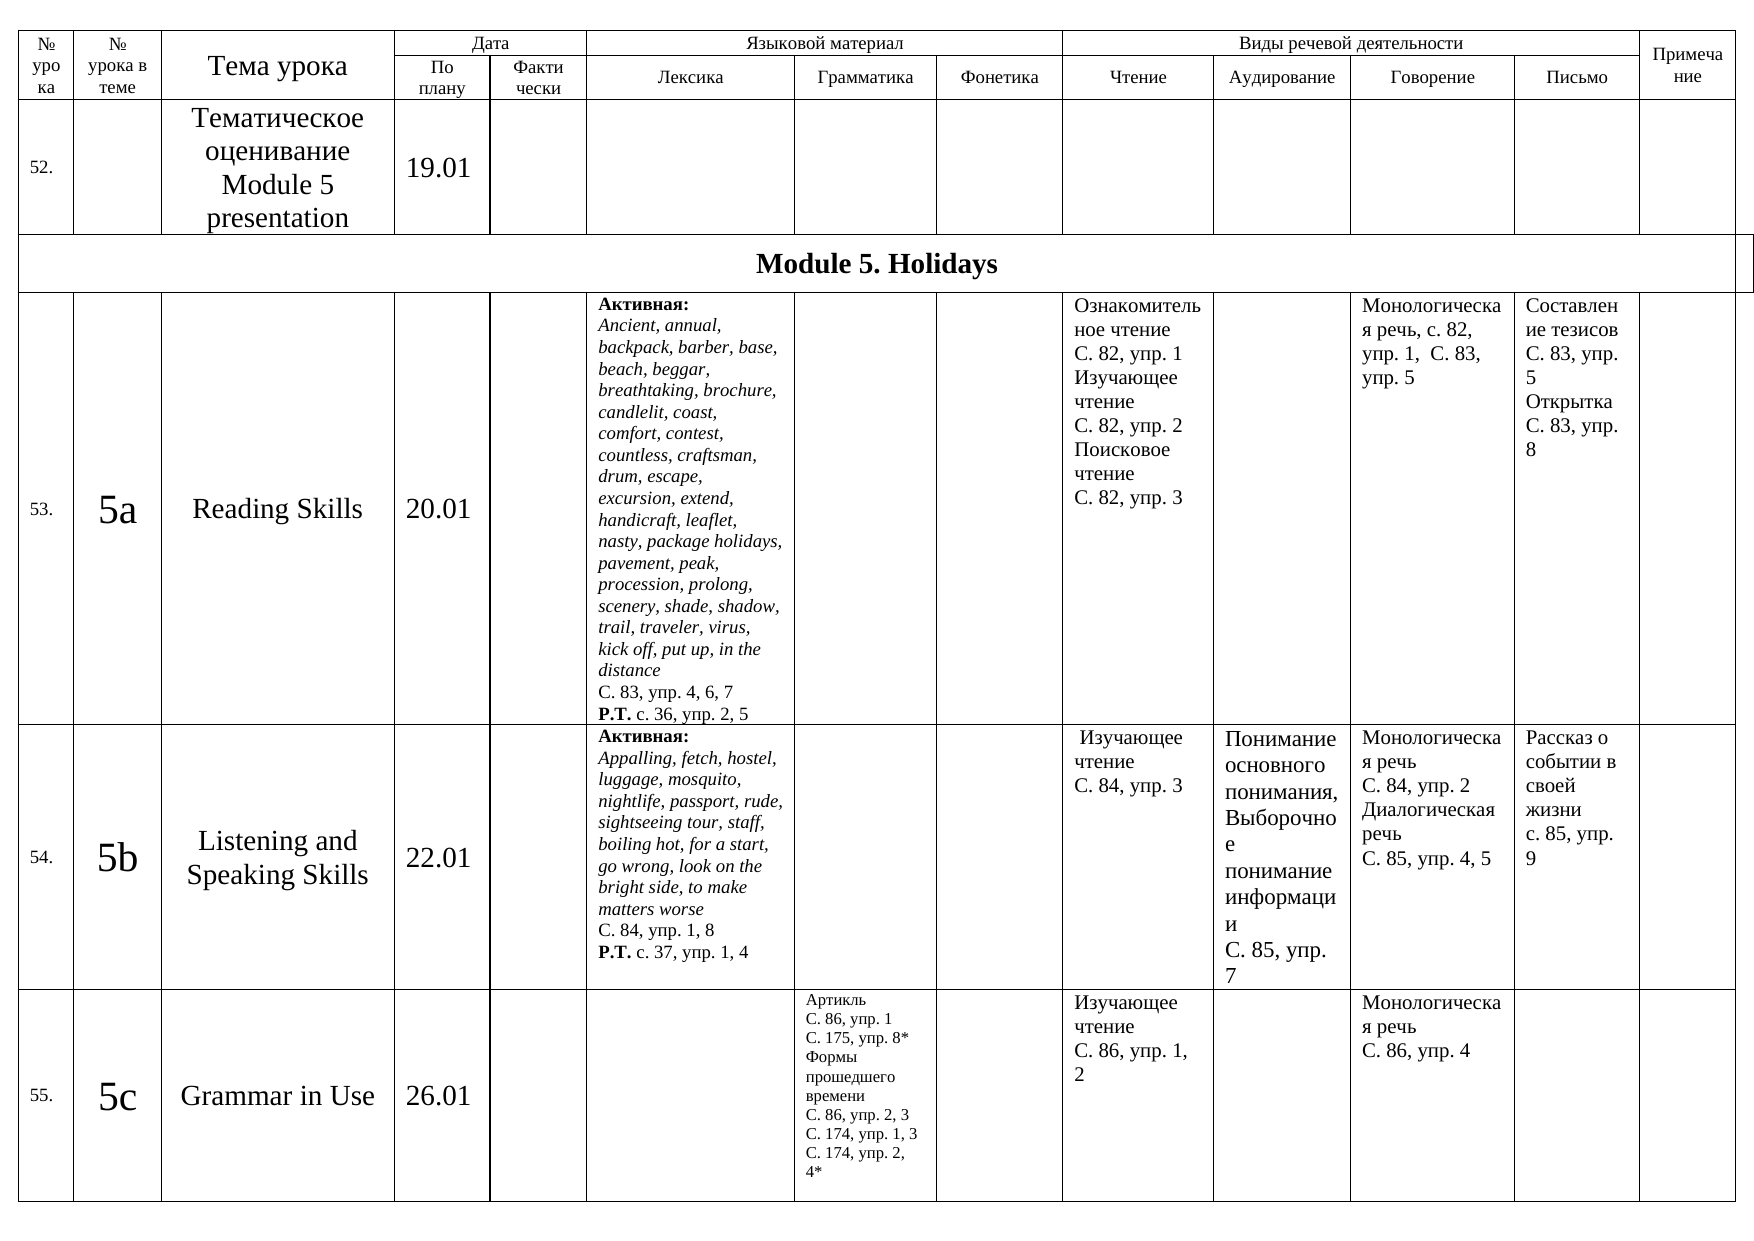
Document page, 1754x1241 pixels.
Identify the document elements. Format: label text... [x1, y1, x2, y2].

table_cell [491, 990, 586, 1201]
table_cell [1515, 990, 1639, 1201]
table_cell Составление тезисов С. 83, упр. 5 Открытка С. 83, упр. 8 [1515, 293, 1639, 724]
table_cell [1214, 293, 1350, 724]
table_header Языковой материал [587, 31, 1062, 55]
table_cell 5а [74, 293, 161, 724]
table_cell [1515, 100, 1639, 234]
table_cell [19, 725, 73, 989]
table_cell Грамматика [795, 56, 936, 99]
table_cell Изучающее чтение С. 84, упр. 3 [1063, 725, 1213, 989]
table_cell [74, 100, 161, 234]
table_header № урока в теме [74, 31, 161, 99]
table_cell Ознакомительное чтение С. 82, упр. 1 Изучающее чтение С. 82, упр. 2 Поисковое чтение С. 82, упр. 3 [1063, 293, 1213, 724]
table_cell Монологическая речь С. 86, упр. 4 [1351, 990, 1514, 1201]
table_cell Тематическое оценивание Module 5 presentation [162, 100, 394, 234]
table_header Тема урока [162, 31, 394, 99]
table_cell Reading Skills [162, 293, 394, 724]
table_cell Listening and Speaking Skills [162, 725, 394, 989]
table_cell [937, 725, 1062, 989]
table_cell [19, 100, 73, 234]
table_cell 26.01 [395, 990, 489, 1201]
table_cell [795, 293, 936, 724]
table_cell Говорение [1351, 56, 1514, 99]
table_cell [19, 293, 73, 724]
table_header Дата [395, 31, 586, 55]
table_cell 20.01 [395, 293, 489, 724]
table_cell Фонетика [937, 56, 1062, 99]
table_cell [1214, 990, 1350, 1201]
table_header Примеча ние [1640, 31, 1735, 99]
table_cell [1640, 100, 1735, 234]
table_cell Аудирование [1214, 56, 1350, 99]
table_cell [1351, 100, 1514, 234]
table_cell [491, 100, 586, 234]
table_cell [1640, 293, 1735, 724]
table_cell Рассказ о событии в своей жизни с. 85, упр. 9 [1515, 725, 1639, 989]
table_cell [491, 725, 586, 989]
table_cell [937, 100, 1062, 234]
table_cell [1214, 100, 1350, 234]
table_cell Активная: Ancient, annual, backpack, barber, base, beach, beggar, breathtaking, brochure, candlelit, coast, comfort, contest, countless, craftsman, drum, escape, excursion, extend, handicraft, leaflet, nasty, package holidays, pavement, peak, procession, prolong, scenery, shade, shadow, trail, traveler, virus, kick off, put up, in the distance С. 83, упр. 4, 6, 7 Р.Т. с. 36, упр. 2, 5 [587, 293, 794, 724]
table_cell [1640, 990, 1735, 1201]
table_cell [795, 725, 936, 989]
table_cell [1063, 100, 1213, 234]
table_cell [491, 293, 586, 724]
table_cell [937, 990, 1062, 1201]
table_cell 19.01 [395, 100, 489, 234]
table_cell Письмо [1515, 56, 1639, 99]
table_cell 22.01 [395, 725, 489, 989]
table_cell Лексика [587, 56, 794, 99]
table_cell [937, 293, 1062, 724]
table_cell Артикль С. 86, упр. 1 С. 175, упр. 8* Формы прошедшего времени С. 86, упр. 2, 3 С. 174, упр. 1, 3 С. 174, упр. 2, 4* [795, 990, 936, 1201]
table_cell Grammar in Use [162, 990, 394, 1201]
table_cell 5b [74, 725, 161, 989]
table_cell Понимание основного понимания, Выборочное понимание информации С. 85, упр. 7 [1214, 725, 1350, 989]
table_cell [19, 990, 73, 1201]
table_cell Монологическая речь С. 84, упр. 2 Диалогическая речь С. 85, упр. 4, 5 [1351, 725, 1514, 989]
table_cell [587, 100, 794, 234]
table_cell Факти чески [491, 56, 586, 99]
table_cell 5c [74, 990, 161, 1201]
table_cell По плану [395, 56, 489, 99]
table_cell Чтение [1063, 56, 1213, 99]
table_cell Активная: Appalling, fetch, hostel, luggage, mosquito, nightlife, passport, rude, sightseeing tour, staff, boiling hot, for a start, go wrong, look on the bright side, to make matters worse С. 84, упр. 1, 8 Р.Т. с. 37, упр. 1, 4 [587, 725, 794, 989]
table_header № урока [19, 31, 73, 99]
table_cell [1640, 725, 1735, 989]
table_cell [795, 100, 936, 234]
table_cell Module 5. Holidays [19, 235, 1735, 292]
table_cell Монологическая речь, с. 82, упр. 1, С. 83, упр. 5 [1351, 293, 1514, 724]
table_cell [1736, 235, 1753, 292]
table_cell [587, 990, 794, 1201]
table_header Виды речевой деятельности [1063, 31, 1639, 55]
table_cell Изучающее чтение С. 86, упр. 1, 2 [1063, 990, 1213, 1201]
